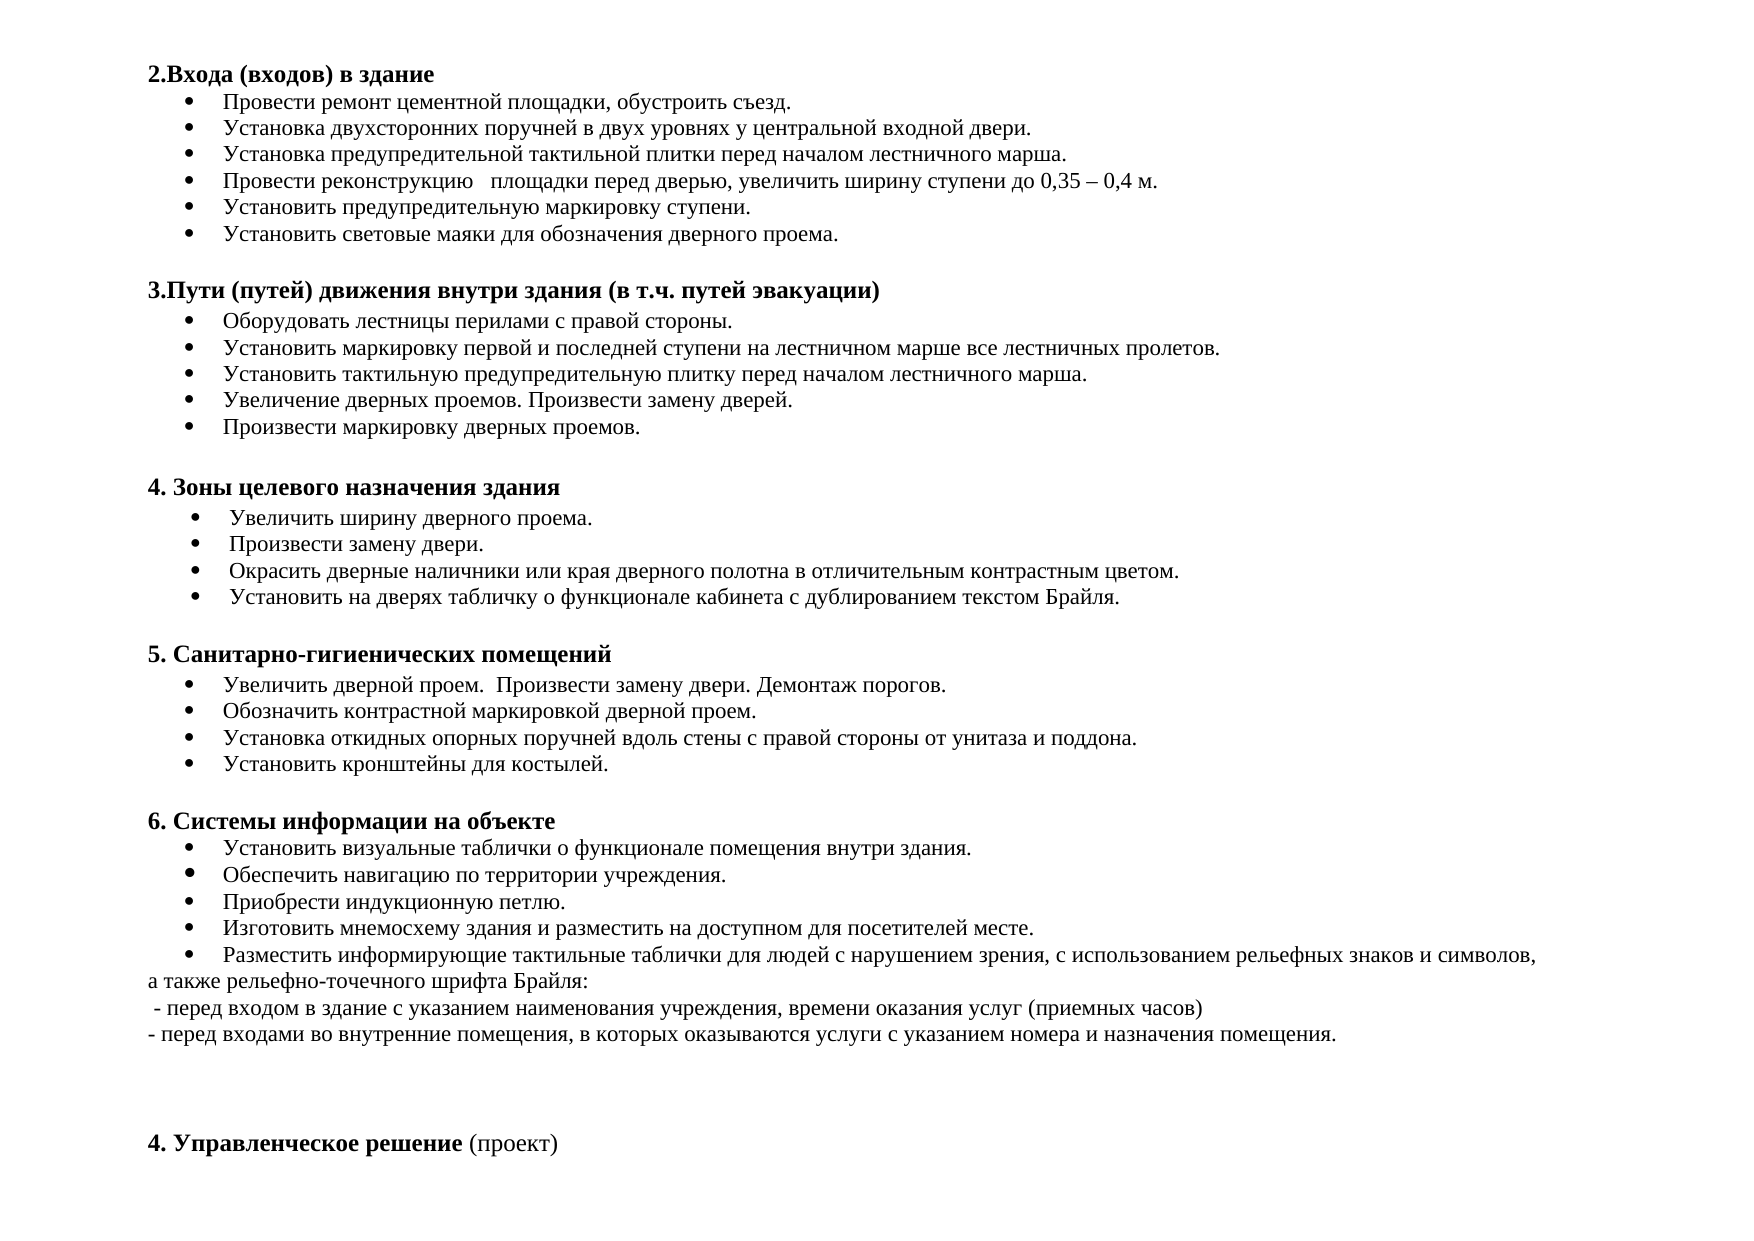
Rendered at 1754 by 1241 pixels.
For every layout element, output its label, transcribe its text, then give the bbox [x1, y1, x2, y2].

list Установить тактильную предупредительную плитку перед началом лестничного марша. [185, 360, 1636, 386]
list Обозначить контрастной маркировкой дверной проем. [185, 697, 1636, 723]
list Установка двухсторонних поручней в двух уровнях у центральной входной двери. [185, 114, 1636, 141]
text - перед входом в здание с указанием наименования учреждения, времени оказания услуг (приемных часов) [148, 993, 1636, 1020]
list Приобрести индукционную петлю. [185, 888, 1636, 914]
text 3.Пути (путей) движения внутри здания (в т.ч. путей эвакуации) [148, 275, 1636, 304]
list Установить предупредительную маркировку ступени. [185, 193, 1636, 219]
text 4. Зоны целевого назначения здания [148, 472, 1636, 501]
list Установить на дверях табличку о функционале кабинета с дублированием текстом Брайля. [191, 583, 1636, 609]
list Разместить информирующие тактильные таблички для людей с нарушением зрения, с использованием рельефных знаков и символов, [185, 941, 1636, 967]
list Изготовить мнемосхему здания и разместить на доступном для посетителей месте. [185, 914, 1636, 941]
list Произвести замену двери. [191, 530, 1636, 557]
text а также рельефно-точечного шрифта Брайля: [148, 967, 1636, 993]
list Установка откидных опорных поручней вдоль стены с правой стороны от унитаза и поддона. [185, 723, 1636, 750]
text - перед входами во внутренние помещения, в которых оказываются услуги с указанием номера и назначения помещения. [148, 1020, 1636, 1046]
list Провести реконструкцию площадки перед дверью, увеличить ширину ступени до 0,35 – 0,4 м. [185, 167, 1636, 193]
list Оборудовать лестницы перилами с правой стороны. [185, 307, 1636, 334]
list Обеспечить навигацию по территории учреждения. [185, 861, 1636, 888]
text 5. Санитарно-гигиенических помещений [148, 639, 1636, 668]
list Установить световые маяки для обозначения дверного проема. [185, 219, 1636, 246]
list Установить визуальные таблички о функционале помещения внутри здания. [185, 834, 1636, 861]
list Окрасить дверные наличники или края дверного полотна в отличительным контрастным цветом. [191, 557, 1636, 583]
text 6. Системы информации на объекте [148, 806, 1636, 834]
list Увеличить дверной проем. Произвести замену двери. Демонтаж порогов. [185, 671, 1636, 697]
list Установить маркировку первой и последней ступени на лестничном марше все лестничных пролетов. [185, 334, 1636, 360]
list Произвести маркировку дверных проемов. [185, 413, 1636, 439]
list Провести ремонт цементной площадки, обустроить съезд. [185, 88, 1636, 114]
list Установка предупредительной тактильной плитки перед началом лестничного марша. [185, 141, 1636, 167]
list Установить кронштейны для костылей. [185, 750, 1636, 776]
list Увеличить ширину дверного проема. [191, 504, 1636, 530]
text 4. Управленческое решение (проект) [148, 1128, 1636, 1157]
text 2.Входа (входов) в здание [148, 59, 1636, 88]
list Увеличение дверных проемов. Произвести замену дверей. [185, 386, 1636, 413]
